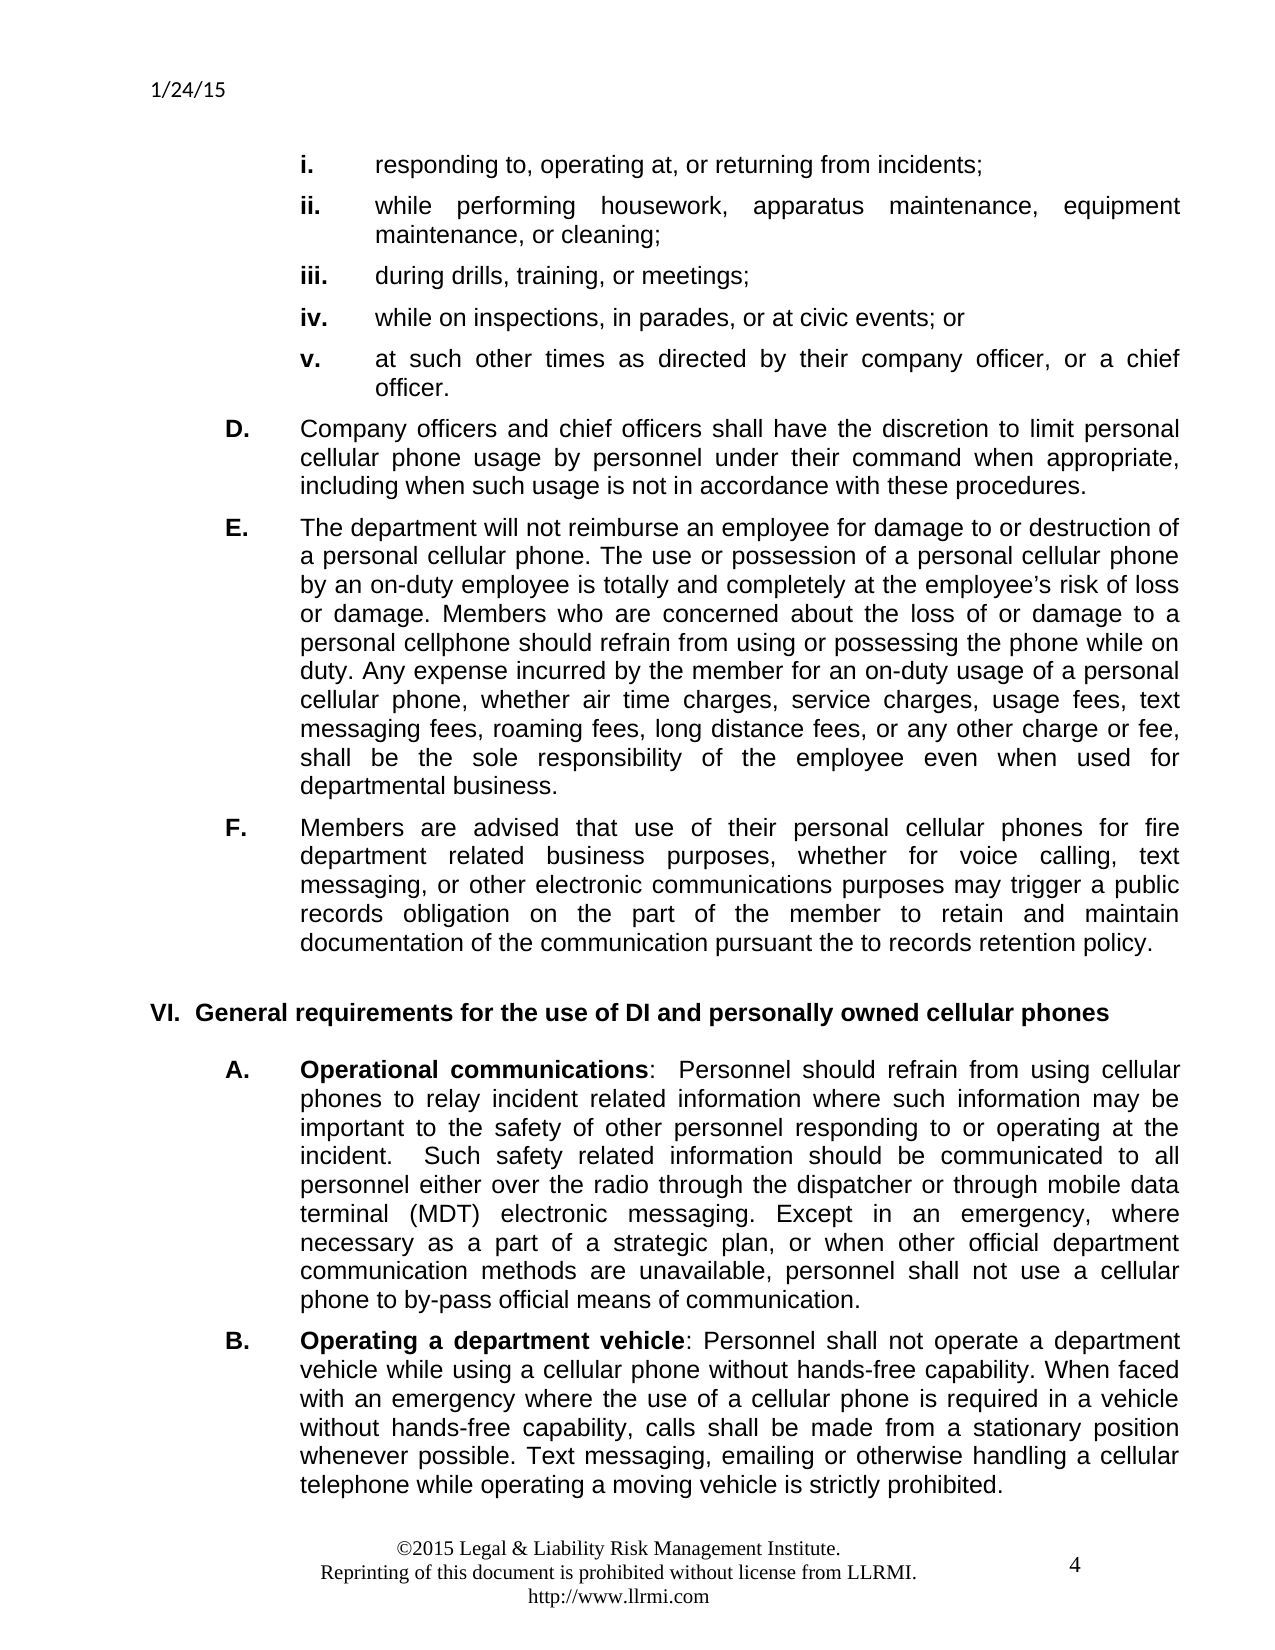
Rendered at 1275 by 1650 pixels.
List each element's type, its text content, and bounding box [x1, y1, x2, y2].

list while performing housework, apparatus maintenance, equipment maintenance, or cleaning; [300, 191, 1181, 249]
list responding to, operating at, or returning from incidents; [300, 150, 1181, 179]
list at such other times as directed by their company officer, or a chief officer. [300, 344, 1181, 401]
list General requirements for the use of DI and personally owned cellular phones [150, 997, 1181, 1026]
list while on inspections, in parades, or at civic events; or [300, 302, 1181, 331]
list The department will not reimburse an employee for damage to or destruction of a personal cellular phone. The use or possession of a personal cellular phone by an on-duty employee is totally and completely at the employee’s risk of loss or damage. Members who are concerned about the loss of or damage to a personal cellphone should refrain from using or possessing the phone while on duty. Any expense incurred by the member for an on-duty usage of a personal cellular phone, whether air time charges, service charges, usage fees, text messaging fees, roaming fees, long distance fees, or any other charge or fee, shall be the sole responsibility of the employee even when used for departmental business. [225, 512, 1181, 800]
list during drills, training, or meetings; [300, 261, 1181, 290]
list Company officers and chief officers shall have the discretion to limit personal cellular phone usage by personnel under their command when appropriate, including when such usage is not in accordance with these procedures. [225, 414, 1181, 500]
list Members are advised that use of their personal cellular phones for fire department related business purposes, whether for voice calling, text messaging, or other electronic communications purposes may trigger a public records obligation on the part of the member to retain and maintain documentation of the communication pursuant the to records retention policy. [225, 812, 1181, 956]
list Operating a department vehicle: Personnel shall not operate a department vehicle while using a cellular phone without hands-free capability. When faced with an emergency where the use of a cellular phone is required in a vehicle without hands-free capability, calls shall be made from a stationary position whenever possible. Text messaging, emailing or otherwise handling a cellular telephone while operating a moving vehicle is strictly prohibited. [225, 1326, 1181, 1499]
list Operational communications: Personnel should refrain from using cellular phones to relay incident related information where such information may be important to the safety of other personnel responding to or operating at the incident. Such safety related information should be communicated to all personnel either over the radio through the dispatcher or through mobile data terminal (MDT) electronic messaging. Except in an emergency, where necessary as a part of a strategic plan, or when other official department communication methods are unavailable, personnel shall not use a cellular phone to by-pass official means of communication. [225, 1055, 1181, 1314]
